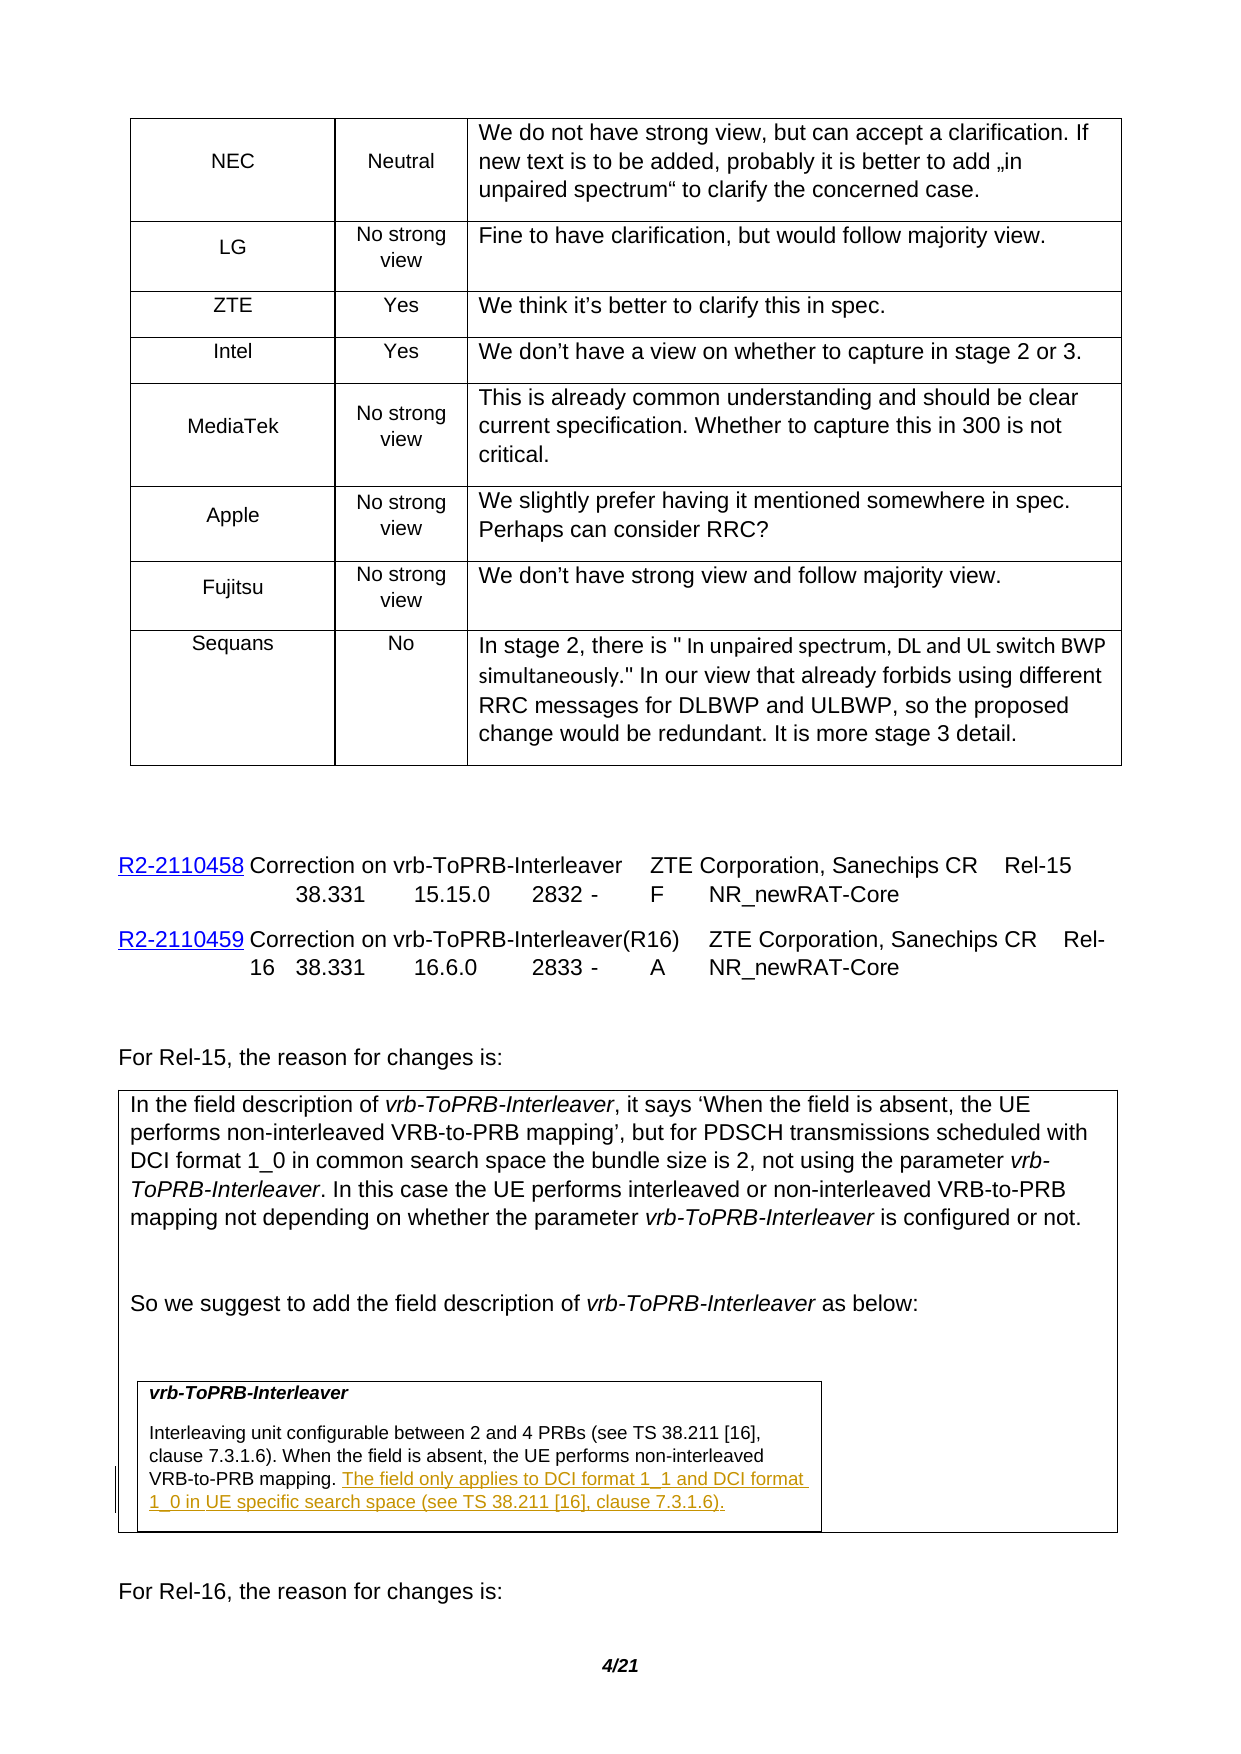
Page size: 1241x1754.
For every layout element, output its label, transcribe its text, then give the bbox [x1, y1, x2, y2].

table_cell We don’t have a view on whether to capture in stage 2 or 3. [468, 338, 1121, 383]
table_cell Yes [336, 338, 467, 383]
table_cell We slightly prefer having it mentioned somewhere in spec. Perhaps can consider RRC? [468, 487, 1121, 561]
table_cell Fujitsu [131, 562, 334, 630]
table_cell We think it’s better to clarify this in spec. [468, 292, 1121, 337]
table_cell Yes [336, 292, 467, 337]
table_cell No strong view [336, 487, 467, 561]
table_cell Apple [131, 487, 334, 561]
table_cell No [336, 631, 467, 765]
table_cell NEC [131, 119, 334, 221]
table_cell This is already common understanding and should be clear current specification. Whether to capture this in 300 is not critical. [468, 384, 1121, 486]
text For Rel-16, the reason for changes is: [118, 1578, 1122, 1605]
table_cell MediaTek [131, 384, 334, 486]
text For Rel-15, the reason for changes is: [118, 1044, 1122, 1071]
table_cell No strong view [336, 222, 467, 291]
table_cell LG [131, 222, 334, 291]
table_cell Intel [131, 338, 334, 383]
table_cell ZTE [131, 292, 334, 337]
table_cell Neutral [336, 119, 467, 221]
table_cell In stage 2, there is " In unpaired spectrum, DL and UL switch BWP simultaneously." In our view that already forbids using different RRC messages for DLBWP and ULBWP, so the proposed change would be redundant. It is more stage 3 detail. [468, 631, 1121, 765]
table_cell Sequans [131, 631, 334, 765]
table_cell We do not have strong view, but can accept a clarification. If new text is to be added, probably it is better to add „in unpaired spectrum“ to clarify the concerned case. [468, 119, 1121, 221]
title R2-2110459 Correction on vrb-ToPRB-Interleaver(R16) ZTE Corporation, Sanechips CR Rel-16 38.331 16.6.0 2833 - A NR_newRAT-Core [118, 926, 1122, 981]
table_header In the field description of vrb-ToPRB-Interleaver, it says ‘When the field is absent, the UE performs non-interleaved VRB-to-PRB mapping’, but for PDSCH transmissions scheduled with DCI format 1_0 in common search space the bundle size is 2, not using the parameter vrb-ToPRB-Interleaver. In this case the UE performs interleaved or non-interleaved VRB-to-PRB mapping not depending on whether the parameter vrb-ToPRB-Interleaver is configured or not. So we suggest to add the field description of vrb-ToPRB-Interleaver as below: [119, 1091, 1117, 1532]
table_cell No strong view [336, 384, 467, 486]
table_cell No strong view [336, 562, 467, 630]
table_cell Fine to have clarification, but would follow majority view. [468, 222, 1121, 291]
table_cell We don’t have strong view and follow majority view. [468, 562, 1121, 630]
title R2-2110458 Correction on vrb-ToPRB-Interleaver ZTE Corporation, Sanechips CR Rel-15 38.331 15.15.0 2832 - F NR_newRAT-Core [118, 852, 1122, 907]
